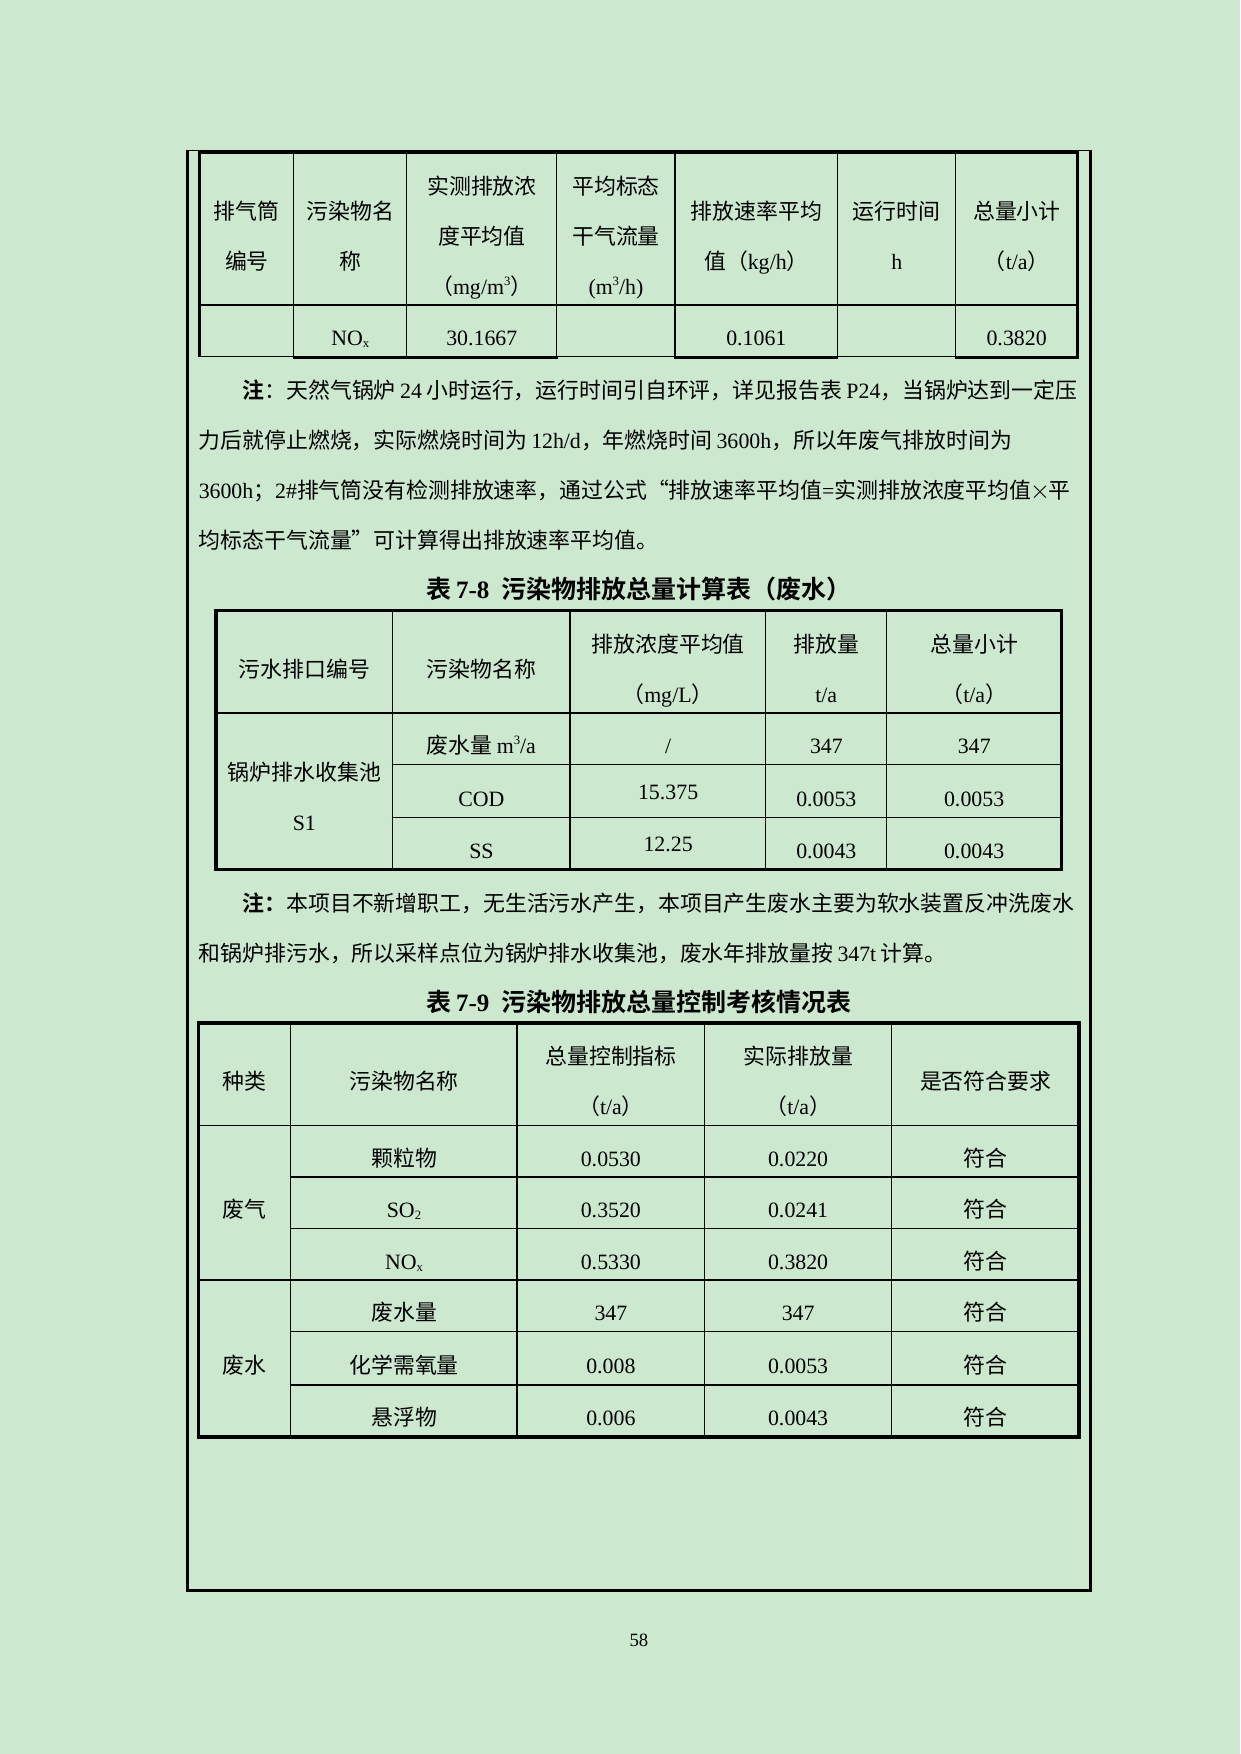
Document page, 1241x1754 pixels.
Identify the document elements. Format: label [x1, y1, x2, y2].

table_cell [189, 151, 1089, 1588]
